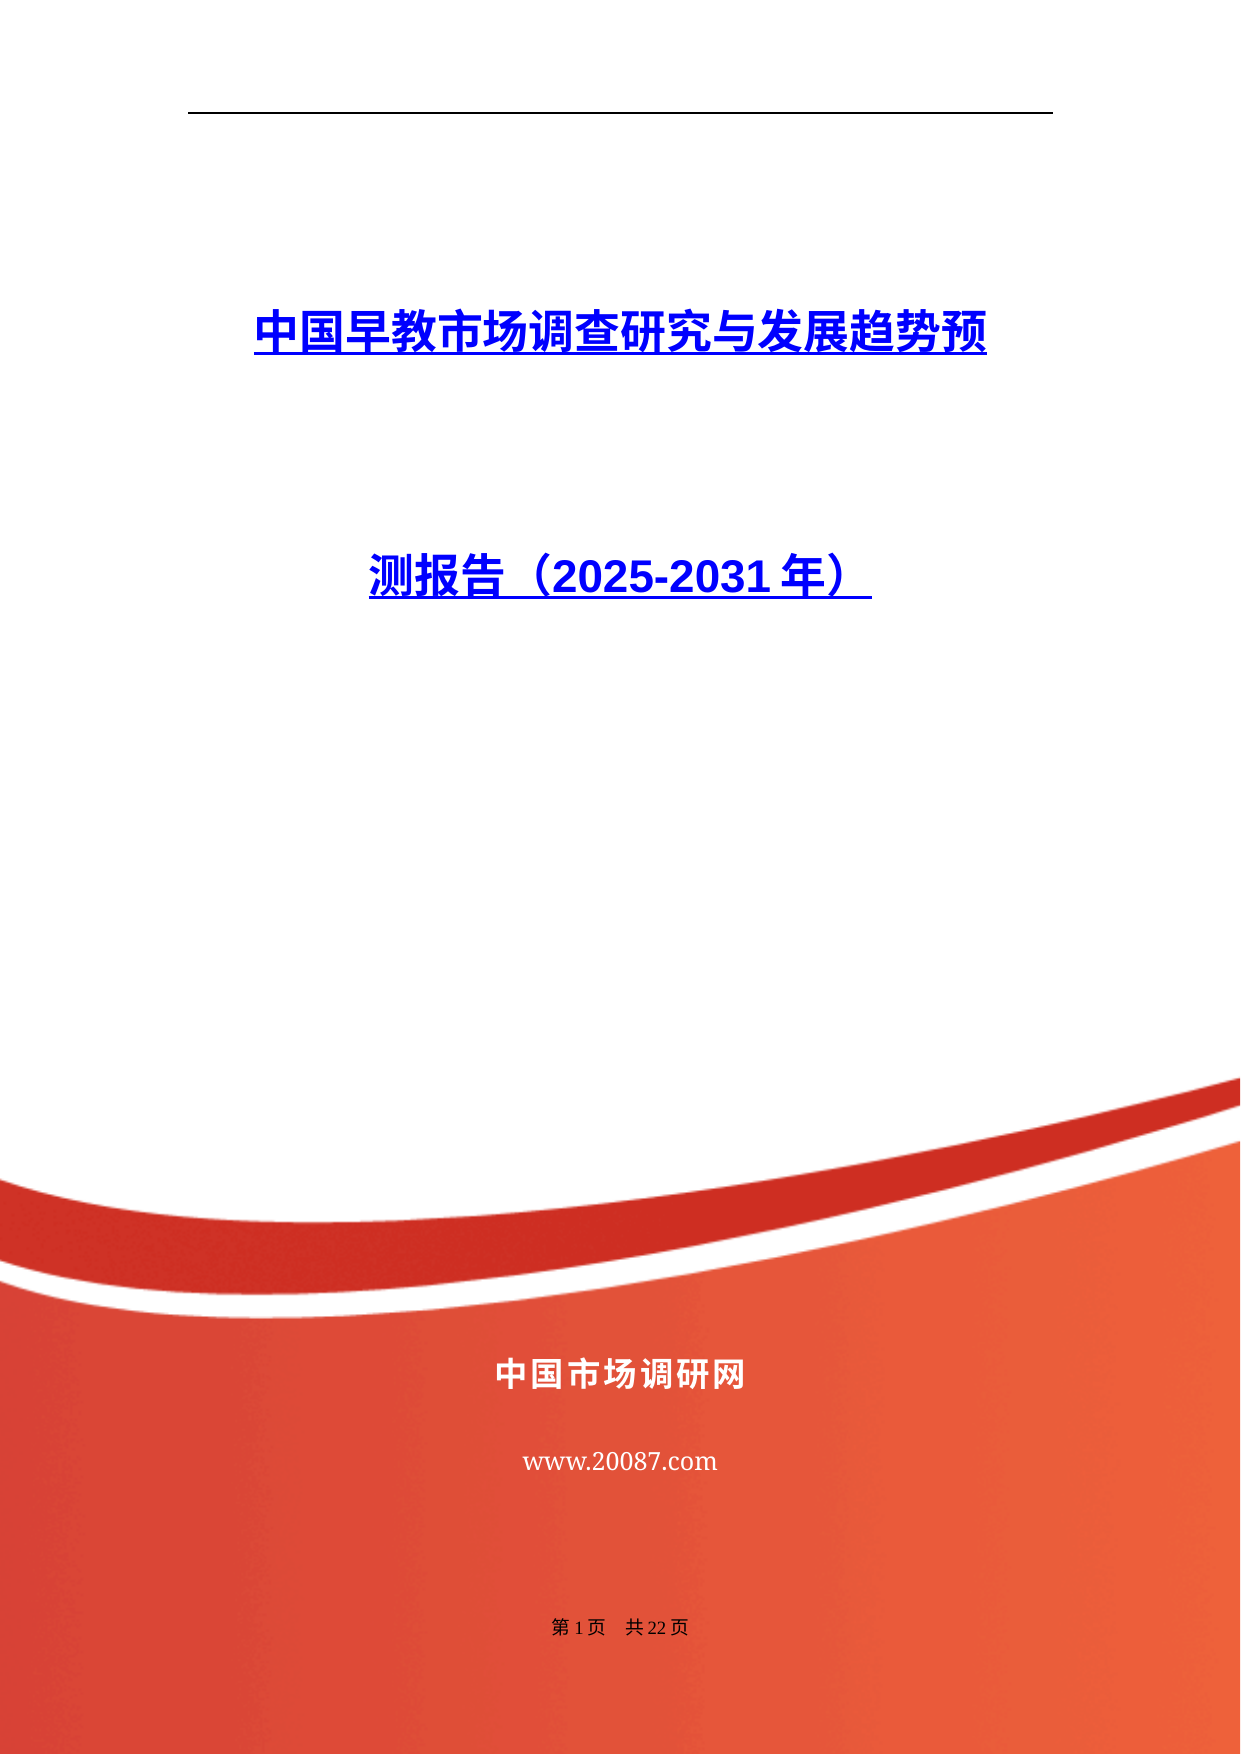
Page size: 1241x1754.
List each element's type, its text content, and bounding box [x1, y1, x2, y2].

text www.20087.com [187, 1428, 1053, 1493]
subtitle 中国市场调研网 [187, 1339, 1053, 1404]
table_header 中国早教市场调查研究与发展趋势预测报告（2025-2031年） [188, 207, 1053, 773]
picture [0, 1006, 1241, 1754]
